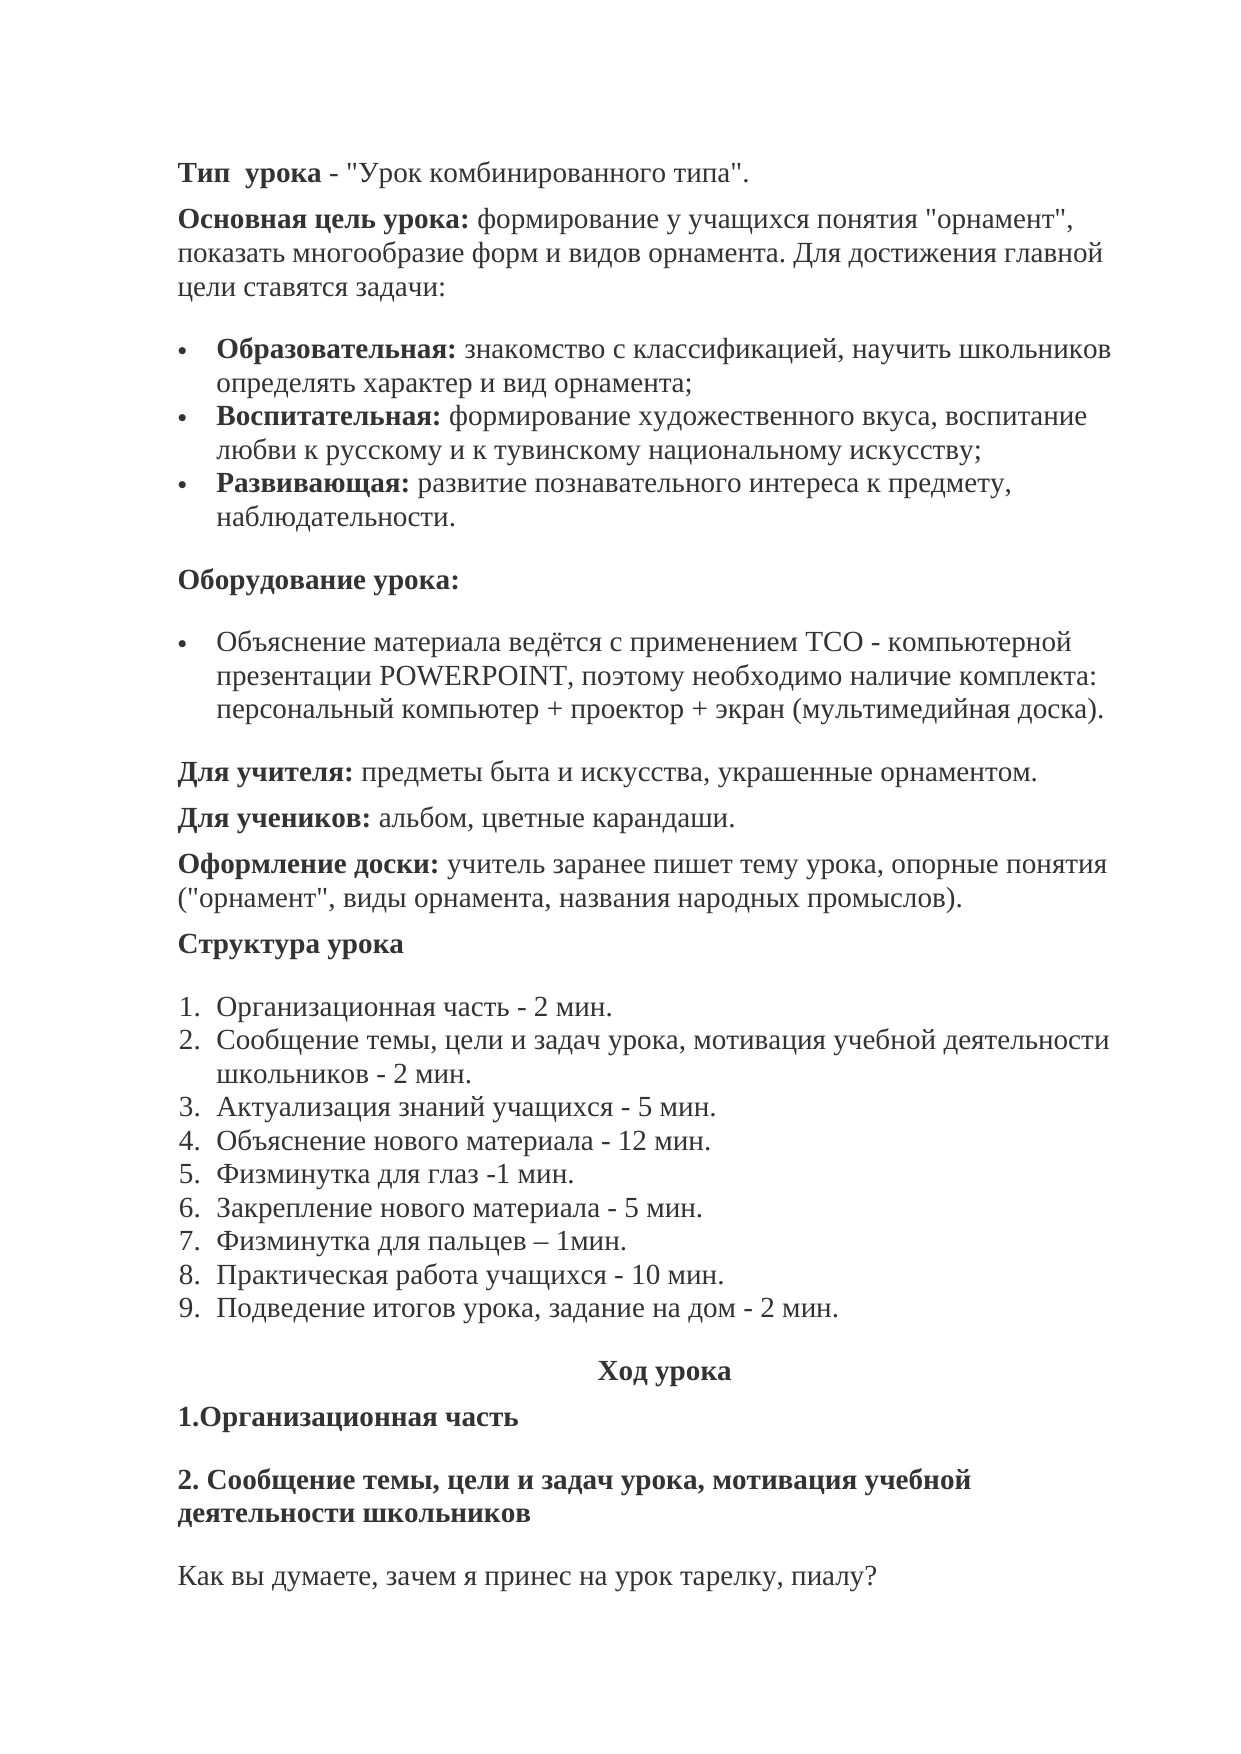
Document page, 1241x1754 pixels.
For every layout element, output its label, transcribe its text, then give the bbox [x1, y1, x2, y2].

list Подведение итогов урока, задание на дом - 2 мин. [179, 1291, 1152, 1324]
list Объяснение материала ведётся с применением ТСО - компьютерной презентации POWERPOINT, поэтому необходимо наличие комплекта: персональный компьютер + проектор + экран (мультимедийная доска). [179, 624, 1152, 725]
list Физминутка для глаз -1 мин. [179, 1156, 1152, 1190]
text Тип урока - "Урок комбинированного типа". [177, 156, 1152, 189]
list Объяснение нового материала - 12 мин. [179, 1123, 1152, 1156]
text Ход урока [177, 1353, 1152, 1387]
list Практическая работа учащихся - 10 мин. [179, 1257, 1152, 1291]
text Для учителя: предметы быта и искусства, украшенные орнаментом. [177, 754, 1152, 788]
list Физминутка для пальцев – 1мин. [179, 1223, 1152, 1257]
text Оборудование урока: [177, 562, 1152, 595]
list Развивающая: развитие познавательного интереса к предмету, наблюдательности. [179, 466, 1152, 533]
list Организационная часть - 2 мин. [179, 989, 1152, 1022]
list Сообщение темы, цели и задач урока, мотивация учебной деятельности школьников - 2 мин. [179, 1022, 1152, 1089]
list Образовательная: знакомство с классификацией, научить школьников определять характер и вид орнамента; [179, 331, 1152, 398]
list Закрепление нового материала - 5 мин. [179, 1190, 1152, 1223]
text Основная цель урока: формирование у учащихся понятия "орнамент", показать многообразие форм и видов орнамента. Для достижения главной цели ставятся задачи: [177, 202, 1152, 302]
text 2. Сообщение темы, цели и задач урока, мотивация учебной деятельности школьников [177, 1462, 1152, 1529]
text Как вы думаете, зачем я принес на урок тарелку, пиалу? [177, 1558, 1152, 1592]
list Воспитательная: формирование художественного вкуса, воспитание любви к русскому и к тувинскому национальному искусству; [179, 398, 1152, 466]
list Актуализация знаний учащихся - 5 мин. [179, 1089, 1152, 1123]
text Структура урока [177, 926, 1152, 959]
text 1.Организационная часть [177, 1399, 1152, 1433]
text Оформление доски: учитель заранее пишет тему урока, опорные понятия ("орнамент", виды орнамента, названия народных промыслов). [177, 846, 1152, 913]
text Для учеников: альбом, цветные карандаши. [177, 800, 1152, 834]
